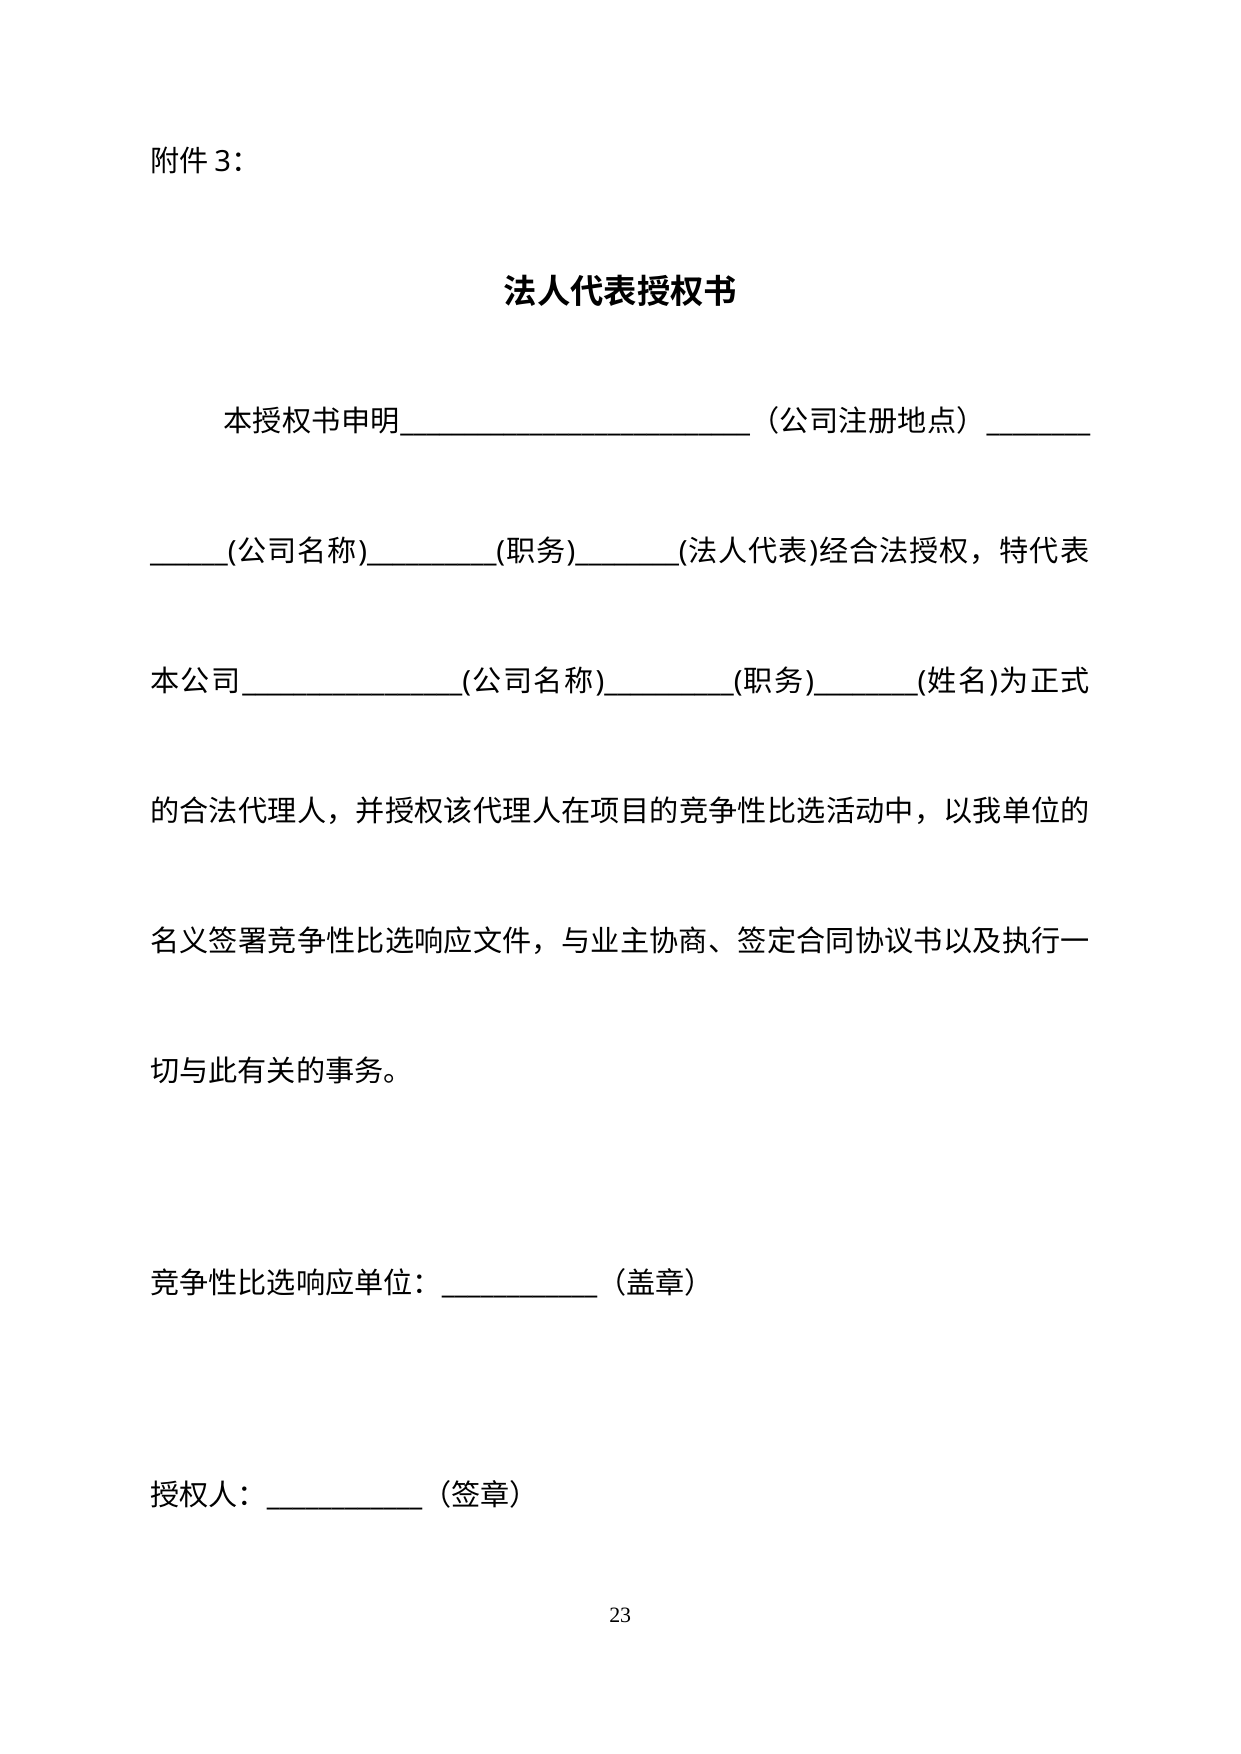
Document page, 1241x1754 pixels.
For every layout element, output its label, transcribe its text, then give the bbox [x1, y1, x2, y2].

text 本授权书申明___________________________（公司注册地点）______________(公司名称)__________(职务)________(法人代表)经合法授权，特代表本公司_________________(公司名称)__________(职务)________(姓名)为正式的合法代理人，并授权该代理人在项目的竞争性比选活动中，以我单位的名义签署竞争性比选响应文件，与业主协商、签定合同协议书以及执行一切与此有关的事务。 [150, 386, 1090, 1101]
text 法人代表授权书 [150, 256, 1090, 321]
text 授权人：____________（签章） [150, 1460, 1090, 1525]
text 附件3： [150, 126, 1090, 191]
text 竞争性比选响应单位：____________（盖章） [150, 1248, 1090, 1313]
